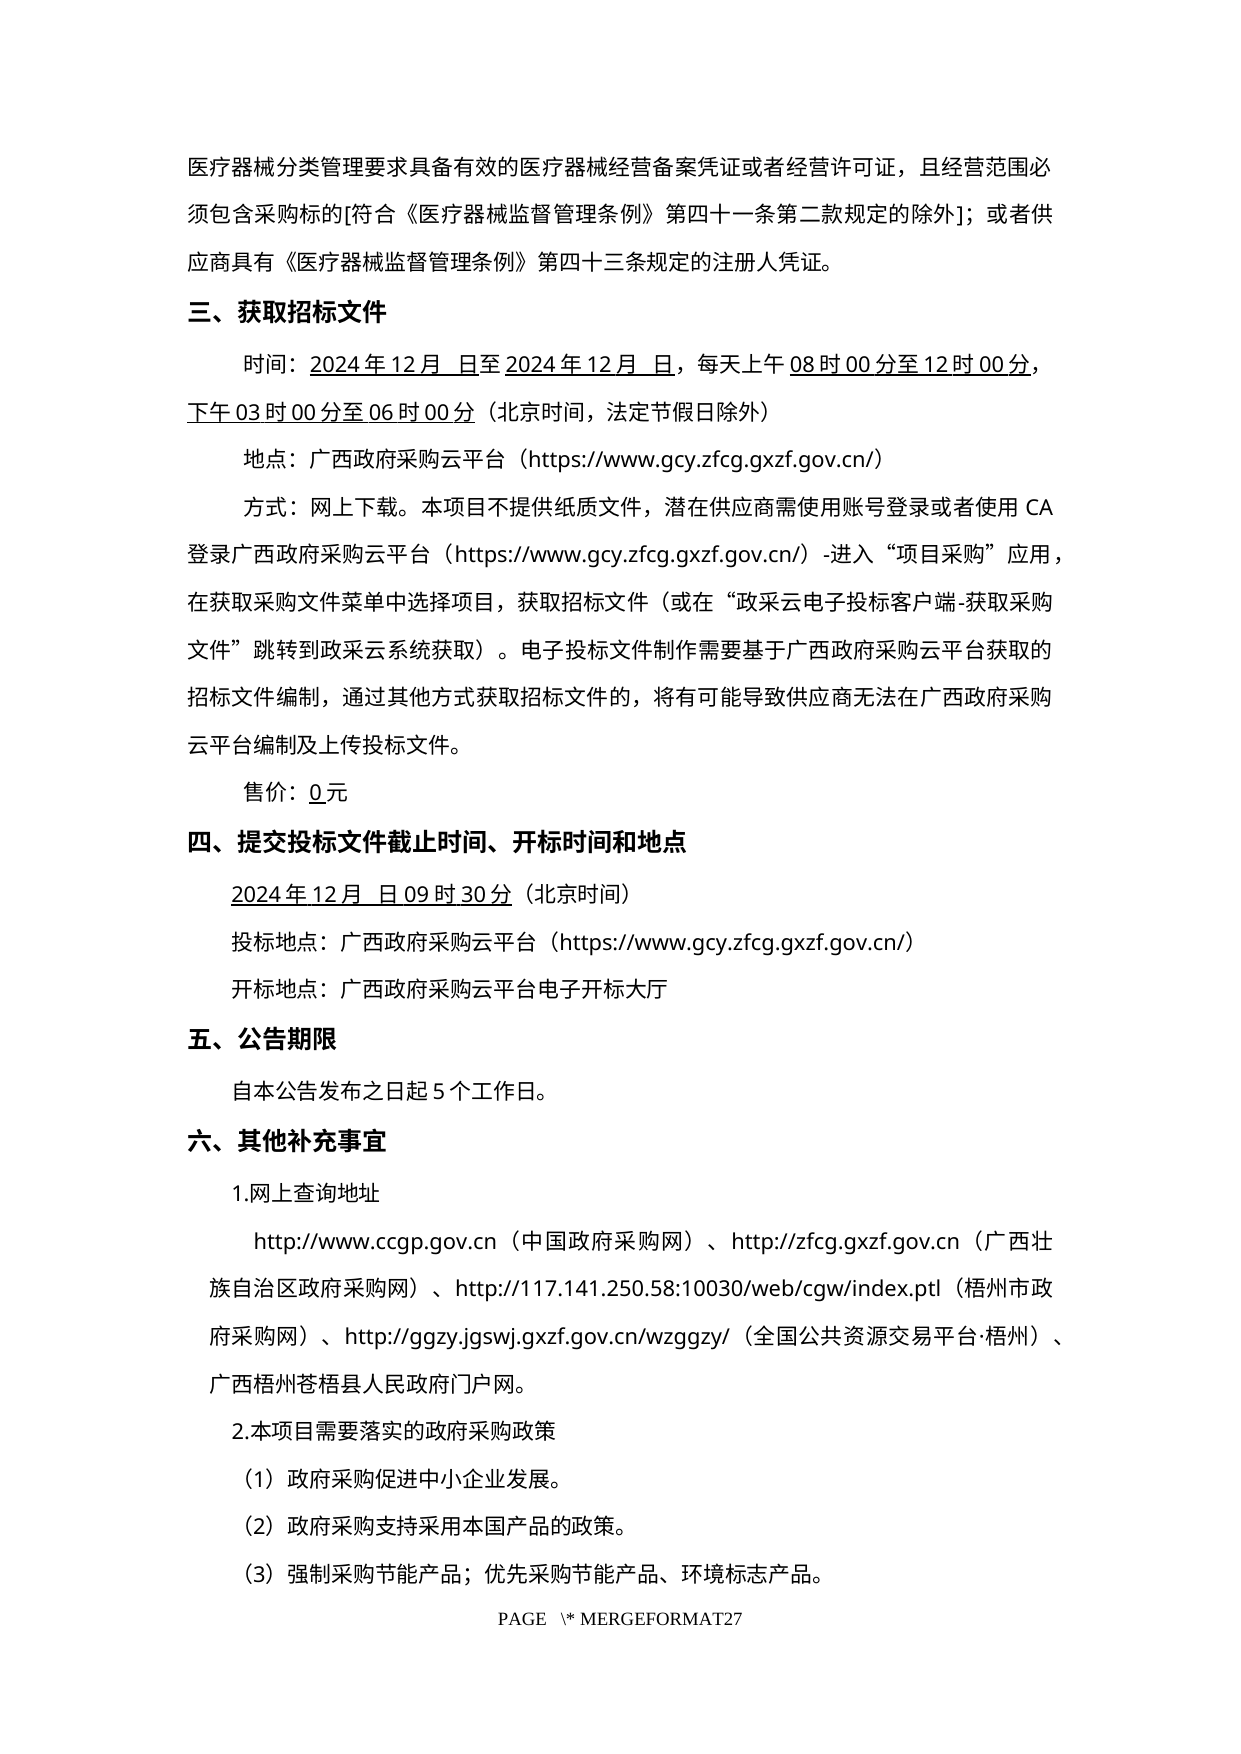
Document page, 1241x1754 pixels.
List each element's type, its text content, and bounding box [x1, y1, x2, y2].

text 地点：广西政府采购云平台（https://www.gcy.zfcg.gxzf.gov.cn/） [187, 442, 1053, 474]
text （2）政府采购支持采用本国产品的政策。 [187, 1509, 1053, 1541]
text 自本公告发布之日起5个工作日。 [187, 1074, 1053, 1106]
text 六、其他补充事宜 [187, 1122, 1053, 1158]
text 开标地点：广西政府采购云平台电子开标大厅 [187, 972, 1053, 1004]
text 售价：0元 [187, 775, 1053, 807]
text 1.网上查询地址 [187, 1176, 1053, 1208]
text （1）政府采购促进中小企业发展。 [187, 1462, 1053, 1493]
text 五、公告期限 [187, 1020, 1053, 1056]
text 三、获取招标文件 [187, 293, 1053, 329]
text 时间：2024年12月 日至2024年12月 日，每天上午08时00分至12时00分，下午03时00分至06时00分（北京时间，法定节假日除外） [187, 347, 1053, 426]
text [187, 150, 1053, 277]
text 投标地点：广西政府采购云平台（https://www.gcy.zfcg.gxzf.gov.cn/） [187, 925, 1053, 956]
text 四、提交投标文件截止时间、开标时间和地点 [187, 823, 1053, 859]
text 方式：网上下载。本项目不提供纸质文件，潜在供应商需使用账号登录或者使用CA登录广西政府采购云平台（https://www.gcy.zfcg.gxzf.gov.cn/）-进入“项目采购”应用，在获取采购文件菜单中选择项目，获取招标文件（或在“政采云电子投标客户端-获取采购文件”跳转到政采云系统获取）。电子投标文件制作需要基于广西政府采购云平台获取的招标文件编制，通过其他方式获取招标文件的，将有可能导致供应商无法在广西政府采购云平台编制及上传投标文件。 [187, 490, 1053, 759]
text 2024年12月 日09 时30分（北京时间） [187, 877, 1053, 909]
text http://www.ccgp.gov.cn（中国政府采购网）、http://zfcg.gxzf.gov.cn（广西壮族自治区政府采购网）、http://117.141.250.58:10030/web/cgw/index.ptl（梧州市政府采购网）、http://ggzy.jgswj.gxzf.gov.cn/wzggzy/（全国公共资源交易平台·梧州）、广西梧州苍梧县人民政府门户网。 [209, 1224, 1053, 1398]
text （3）强制采购节能产品；优先采购节能产品、环境标志产品。 [187, 1557, 1053, 1589]
text 2.本项目需要落实的政府采购政策 [187, 1414, 1053, 1446]
